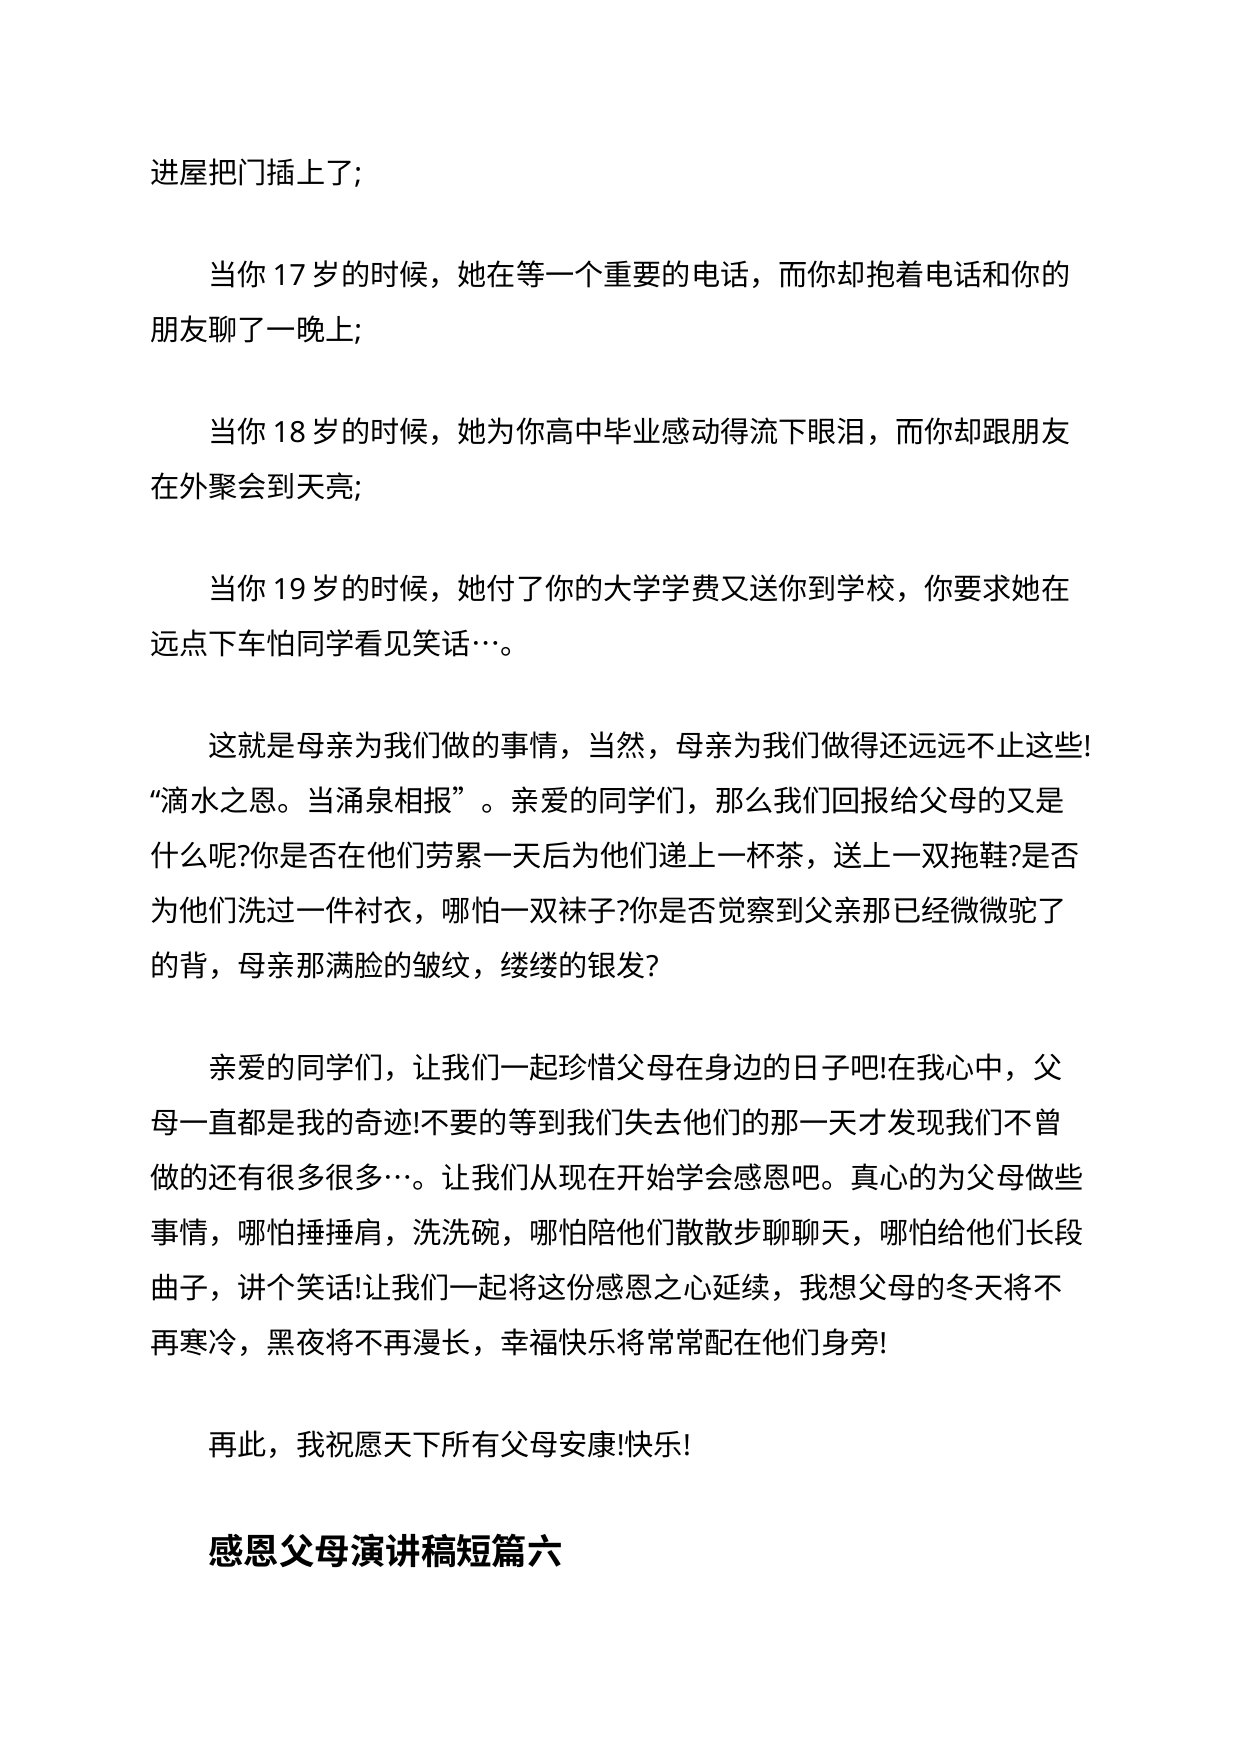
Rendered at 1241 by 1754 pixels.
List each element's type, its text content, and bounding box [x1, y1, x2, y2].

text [150, 150, 1090, 192]
text 当你17岁的时候，她在等一个重要的电话，而你却抱着电话和你的朋友聊了一晚上; [150, 252, 1090, 349]
text 当你19岁的时候，她付了你的大学学费又送你到学校，你要求她在远点下车怕同学看见笑话…。 [150, 566, 1090, 663]
text 再此，我祝愿天下所有父母安康!快乐! [150, 1421, 1090, 1464]
text 感恩父母演讲稿短篇六 [150, 1523, 1090, 1575]
text 亲爱的同学们，让我们一起珍惜父母在身边的日子吧!在我心中，父母一直都是我的奇迹!不要的等到我们失去他们的那一天才发现我们不曾做的还有很多很多…。让我们从现在开始学会感恩吧。真心的为父母做些事情，哪怕捶捶肩，洗洗碗，哪怕陪他们散散步聊聊天，哪怕给他们长段曲子，讲个笑话!让我们一起将这份感恩之心延续，我想父母的冬天将不再寒冷，黑夜将不再漫长，幸福快乐将常常配在他们身旁! [150, 1045, 1090, 1362]
text 当你18岁的时候，她为你高中毕业感动得流下眼泪，而你却跟朋友在外聚会到天亮; [150, 409, 1090, 506]
text 这就是母亲为我们做的事情，当然，母亲为我们做得还远远不止这些!“滴水之恩。当涌泉相报”。亲爱的同学们，那么我们回报给父母的又是什么呢?你是否在他们劳累一天后为他们递上一杯茶，送上一双拖鞋?是否为他们洗过一件衬衣，哪怕一双袜子?你是否觉察到父亲那已经微微驼了的背，母亲那满脸的皱纹，缕缕的银发? [150, 723, 1090, 985]
